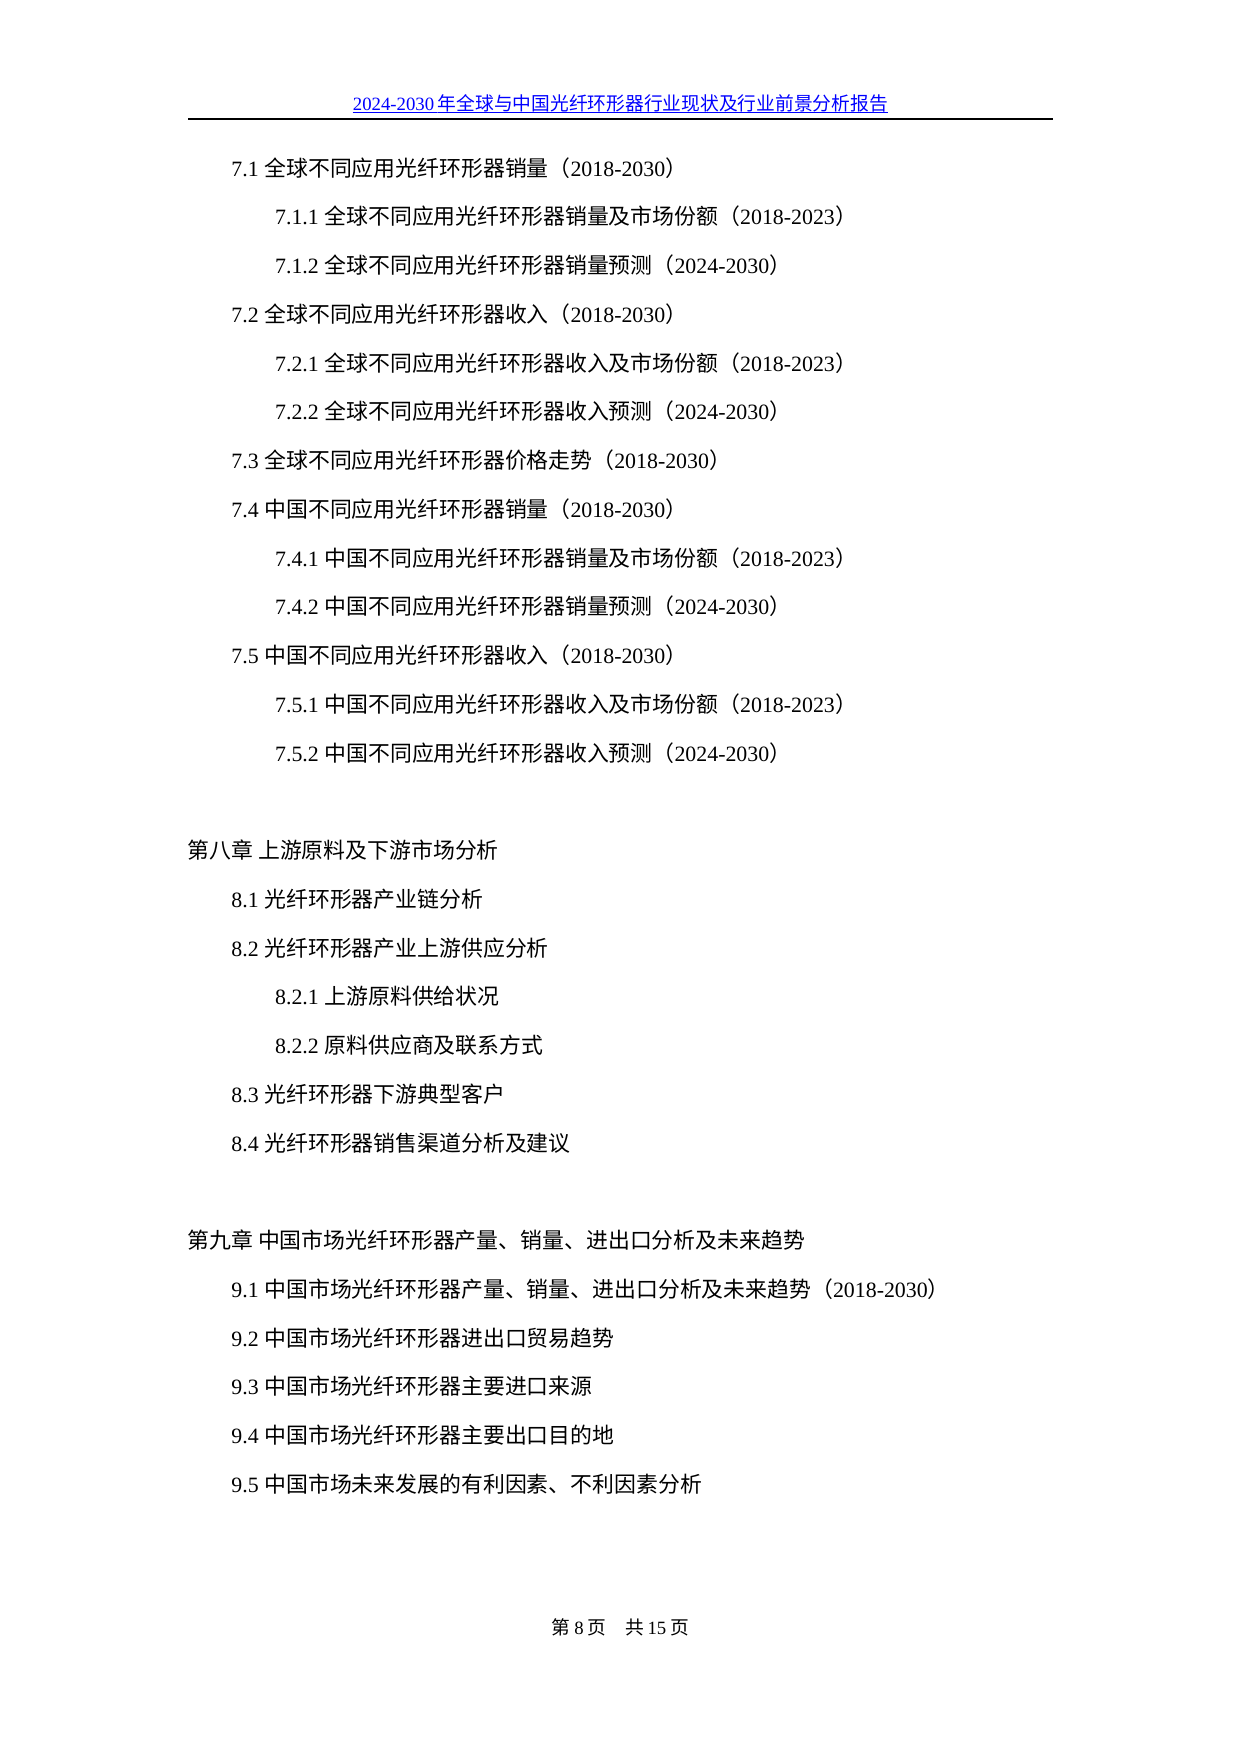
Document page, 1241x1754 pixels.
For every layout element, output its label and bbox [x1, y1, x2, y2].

text [187, 150, 1053, 1499]
